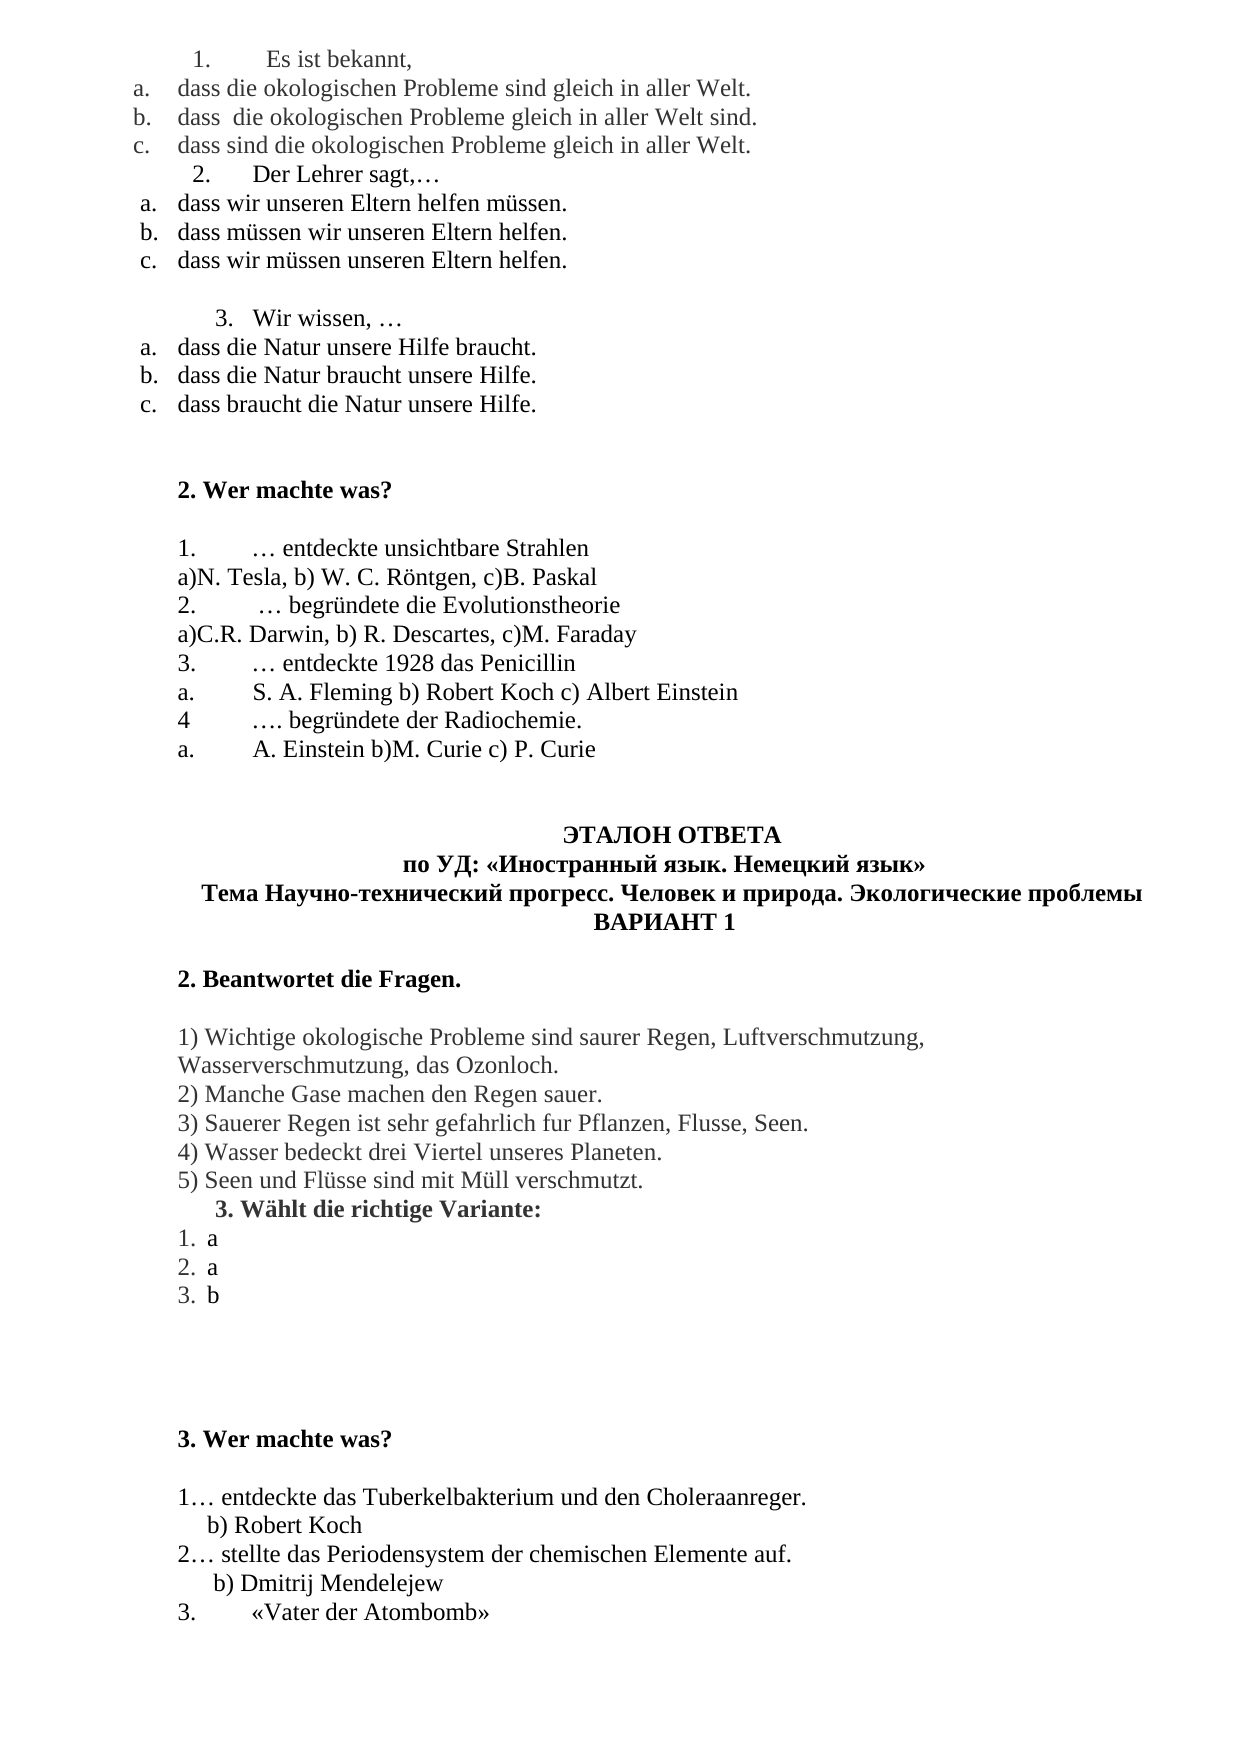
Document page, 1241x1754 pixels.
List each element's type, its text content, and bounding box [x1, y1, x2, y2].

text 3. Wer machtе was? [177, 1424, 1152, 1453]
text b) Robert Koch [207, 1511, 1152, 1539]
list dass wir müssen unseren Eltern helfen. [140, 246, 1152, 274]
text 1) Wichtige okologische Probleme sind saurer Regen, Luftverschmutzung, Wasserverschmutzung, das Ozonloch. [177, 1022, 1152, 1079]
list dass braucht die Natur unsere Hilfe. [140, 389, 1152, 418]
list dass die Natur unsere Hilfe braucht. [140, 332, 1152, 361]
text по УД: «Иностранный язык. Немецкий язык» [177, 849, 1152, 878]
text a)N. Tesla, b) W. C. Röntgen, c)B. Paskal [177, 562, 1152, 591]
text 3. Wählt die richtige Variante: [215, 1194, 1152, 1223]
list a [177, 1252, 1152, 1281]
list dass sind die okologischen Probleme gleich in aller Welt. [133, 131, 1152, 159]
list dass die okologischen Probleme sind gleich in aller Welt. [133, 73, 1152, 102]
list A. Einstein b)M. Curie c) P. Curie [177, 734, 1152, 763]
text 3. «Vater der Atombomb» [177, 1597, 1152, 1626]
subtitle ЭТАЛОН ОТВЕТА [192, 821, 1152, 849]
list Wir wissen, … [215, 303, 1152, 332]
text 2) Manche Gase machen den Regen sauer. [177, 1079, 1152, 1108]
text 2… stellte das Periodensystem der chemischen Elemente auf. [177, 1539, 1152, 1568]
list a [177, 1223, 1152, 1252]
text 2. Wer machte was? [177, 476, 1152, 504]
text Тема Научно-технический прогресс. Человек и природа. Экологические проблемы [192, 878, 1152, 907]
text 4 …. begründete der Radiochemie. [177, 706, 1152, 734]
list dass die Natur braucht unsere Hilfe. [140, 361, 1152, 389]
text 3) Sauerer Regen ist sehr gefahrlich fur Pflanzen, Flusse, Seen. [177, 1108, 1152, 1137]
text 4) Wasser bedeckt drei Viertel unseres Planeten. [177, 1137, 1152, 1166]
text ВАРИАНТ 1 [177, 907, 1152, 936]
text 3. … entdeckte 1928 das Penicillin [177, 648, 1152, 677]
text 2. … begründete die Evolutionstheorie [177, 591, 1152, 619]
text 1… entdeckte das Tuberkelbakterium und den Choleraanreger. [177, 1482, 1152, 1511]
text 5) Seen und Flüsse sind mit Müll verschmutzt. [177, 1166, 1152, 1194]
list Es ist bekannt, [192, 44, 1152, 73]
text b) Dmitrij Mendelejew [207, 1568, 1152, 1597]
list Der Lehrer sagt,… [192, 159, 1152, 188]
text 1. … entdeckte unsichtbare Strahlen [177, 533, 1152, 562]
list dass wir unseren Eltern helfen müssen. [140, 188, 1152, 217]
text 2. Beantwortet die Fragen. [177, 964, 1152, 993]
list dass müssen wir unseren Eltern helfen. [140, 217, 1152, 246]
list S. A. Fleming b) Robert Koch c) Albert Einstein [177, 677, 1152, 706]
list dass die okologischen Probleme gleich in aller Welt sind. [133, 102, 1152, 131]
text a)C.R. Darwin, b) R. Descartes, c)M. Faraday [177, 619, 1152, 648]
list b [177, 1281, 1152, 1309]
